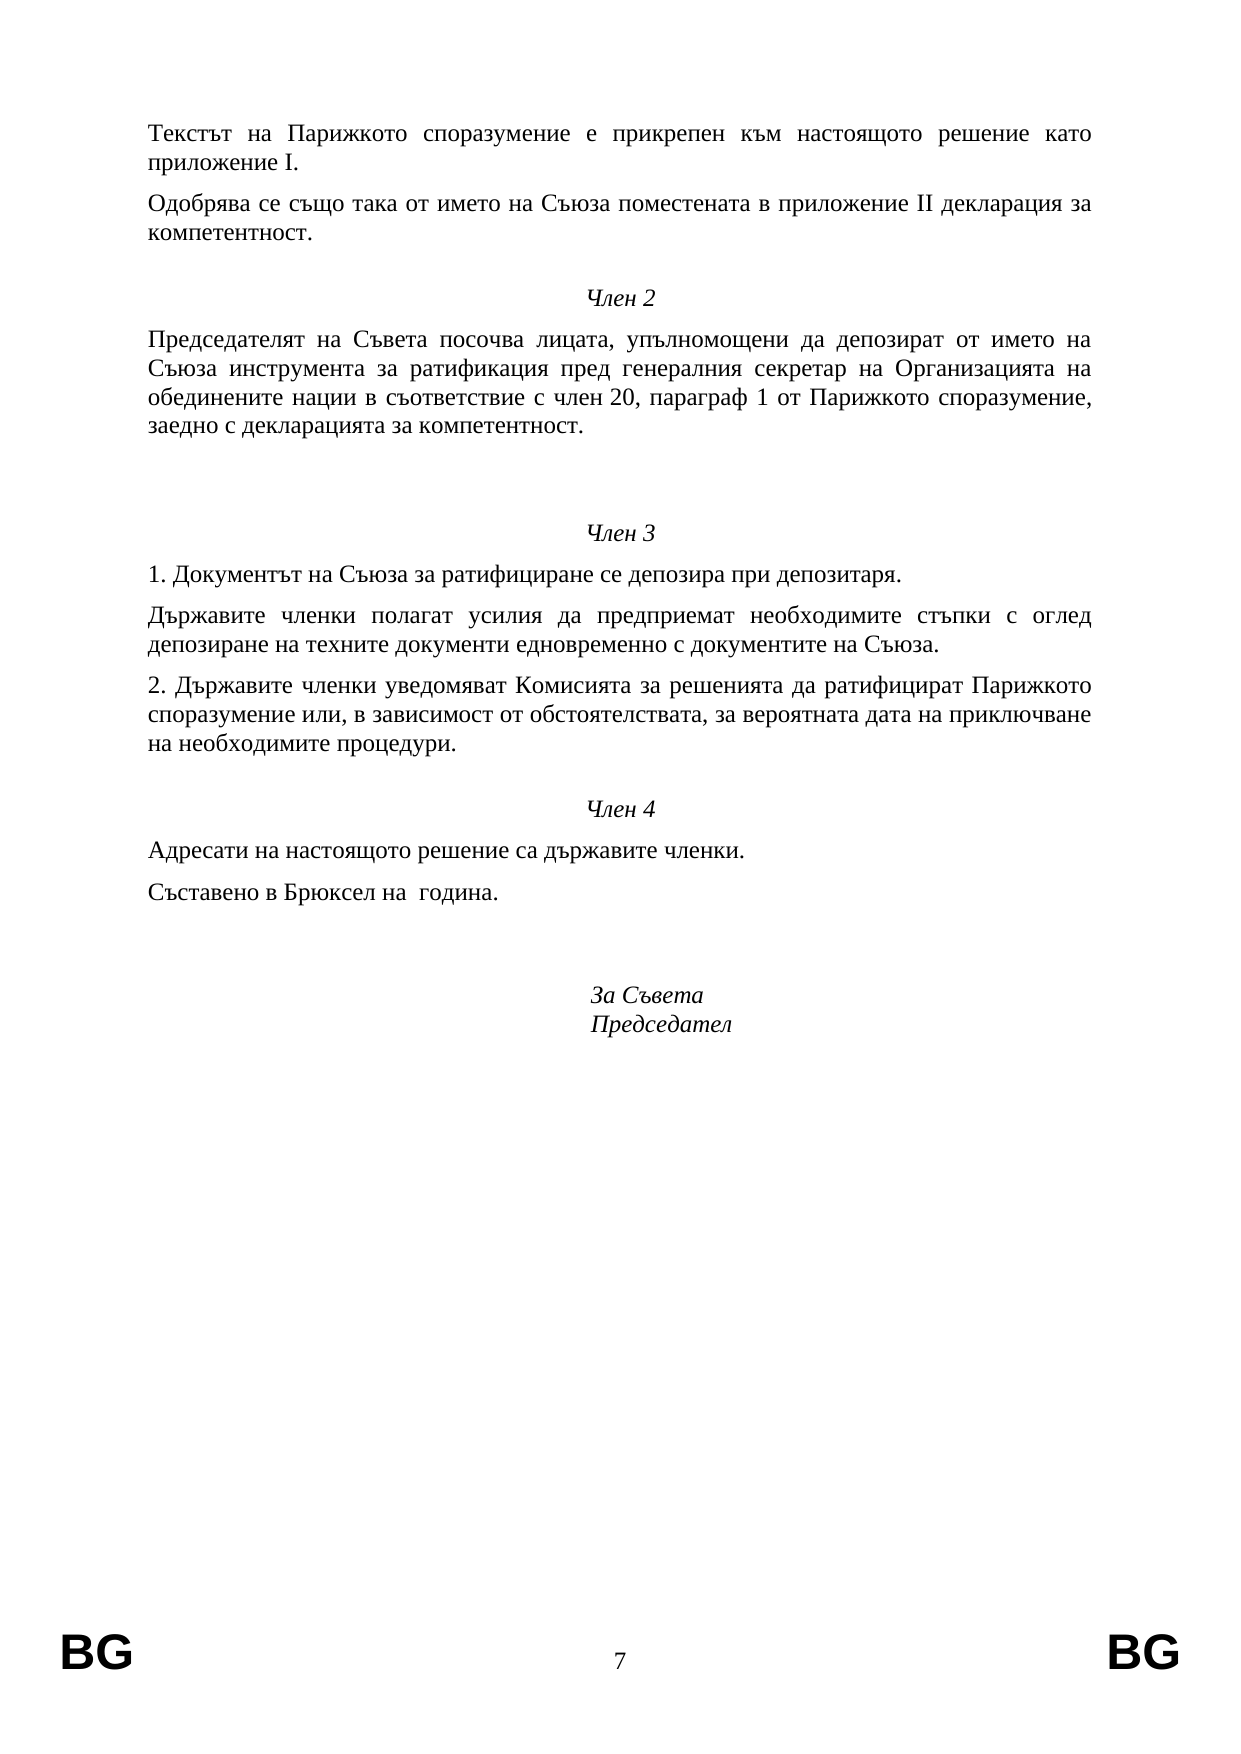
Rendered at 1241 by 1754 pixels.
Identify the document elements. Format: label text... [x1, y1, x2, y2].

text Одобрява се също така от името на Съюза поместената в приложение ІІ декларация за компетентност. [148, 188, 1093, 246]
text Държавите членки полагат усилия да предприемат необходимите стъпки с оглед депозиране на техните документи едновременно с документите на Съюза. [148, 601, 1093, 658]
text Член 2 [148, 283, 1093, 312]
text Адресати на настоящото решение са държавите членки. [148, 836, 1093, 864]
text Текстът на Парижкото споразумение е прикрепен към настоящото решение като приложение І. [148, 118, 1093, 176]
text Съставено в Брюксел на година. [148, 877, 1093, 906]
text Член 3 [148, 518, 1093, 547]
text Председателят на Съвета посочва лицата, упълномощени да депозират от името на Съюза инструмента за ратификация пред генералния секретар на Организацията на обединените нации в съответствие с член 20, параграф 1 от Парижкото споразумение, заедно с декларацията за компетентност. [148, 324, 1093, 439]
text Председател [148, 1009, 1093, 1038]
text 2. Държавите членки уведомяват Комисията за решенията да ратифицират Парижкото споразумение или, в зависимост от обстоятелствата, за вероятната дата на приключване на необходимите процедури. [148, 671, 1093, 757]
text 1. Документът на Съюза за ратифициране се депозира при депозитаря. [148, 559, 1093, 588]
text Член 4 [148, 794, 1093, 823]
text За Съвета [148, 981, 1093, 1009]
